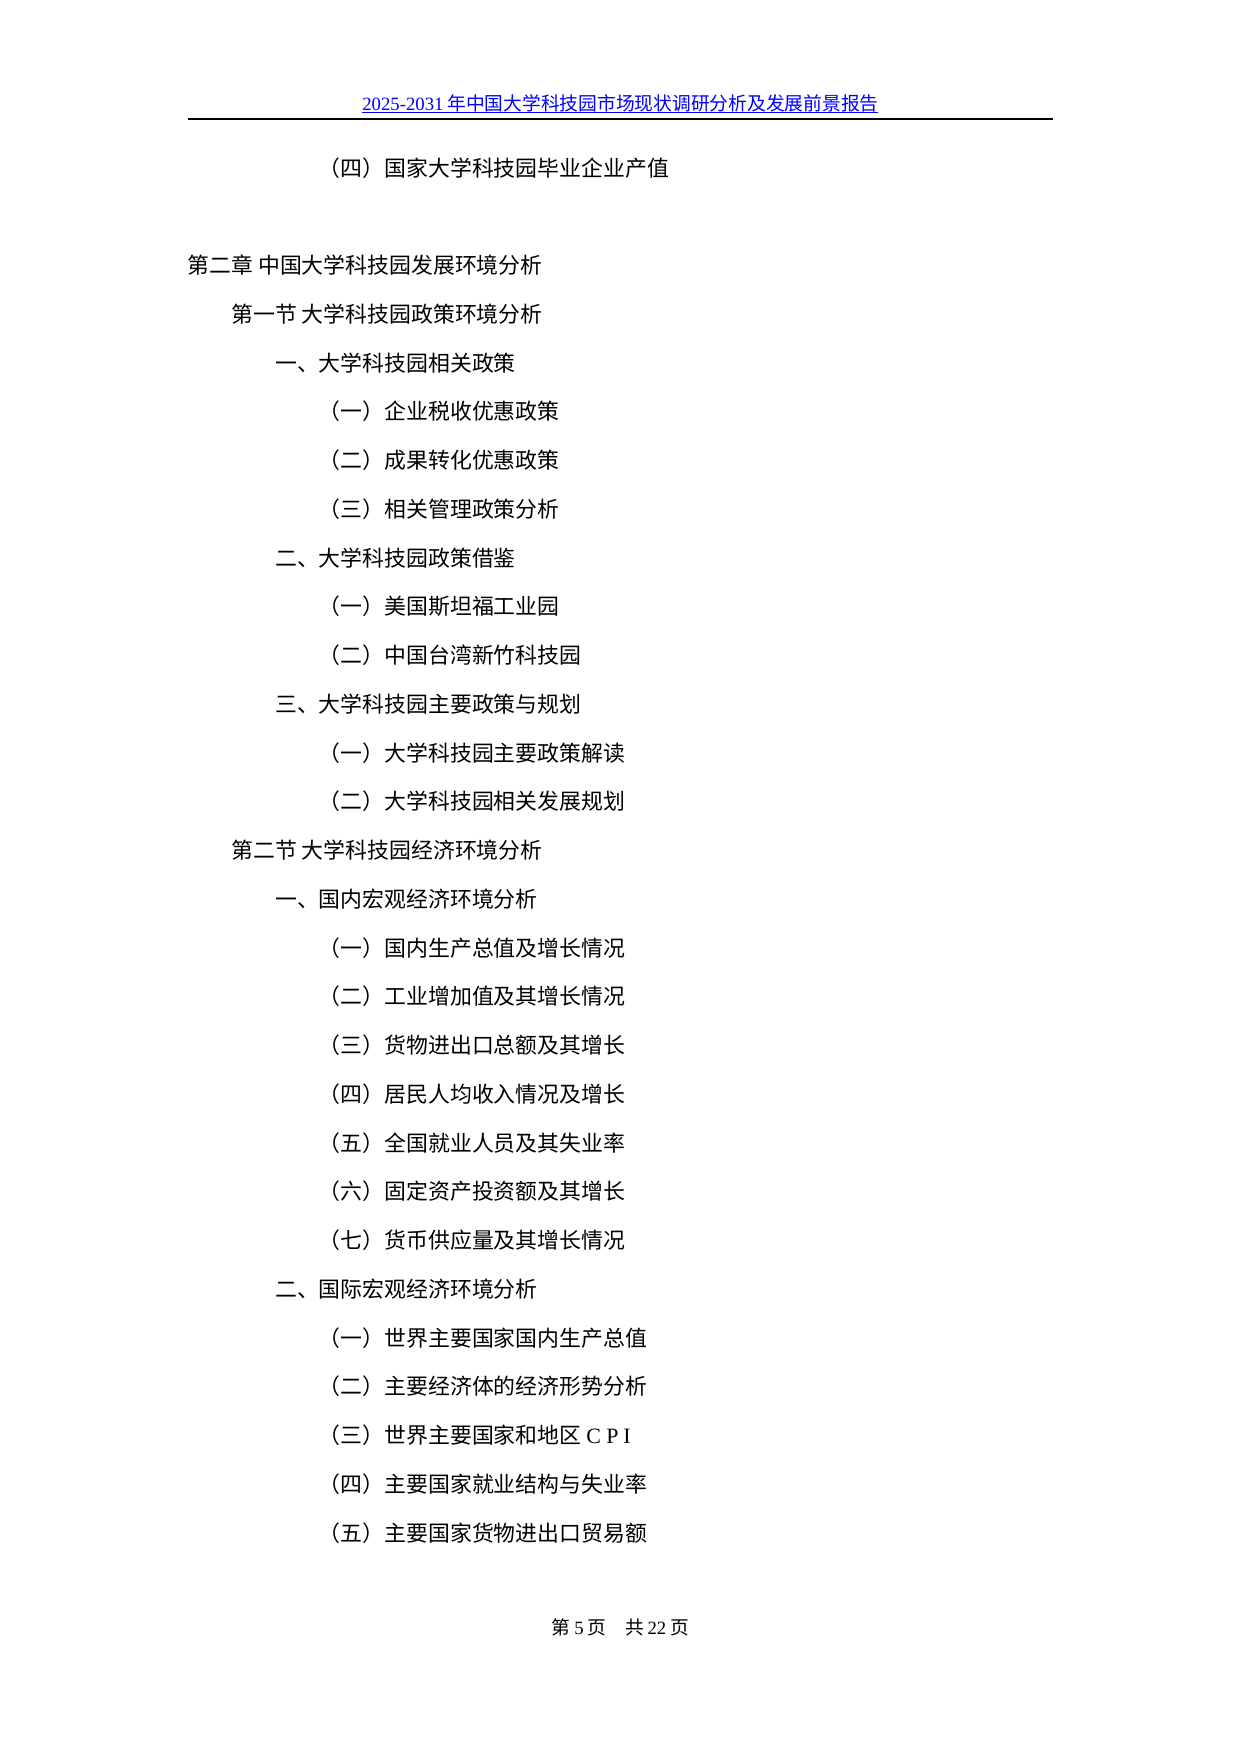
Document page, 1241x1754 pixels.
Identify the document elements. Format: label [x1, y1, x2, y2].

text [187, 150, 1053, 1548]
